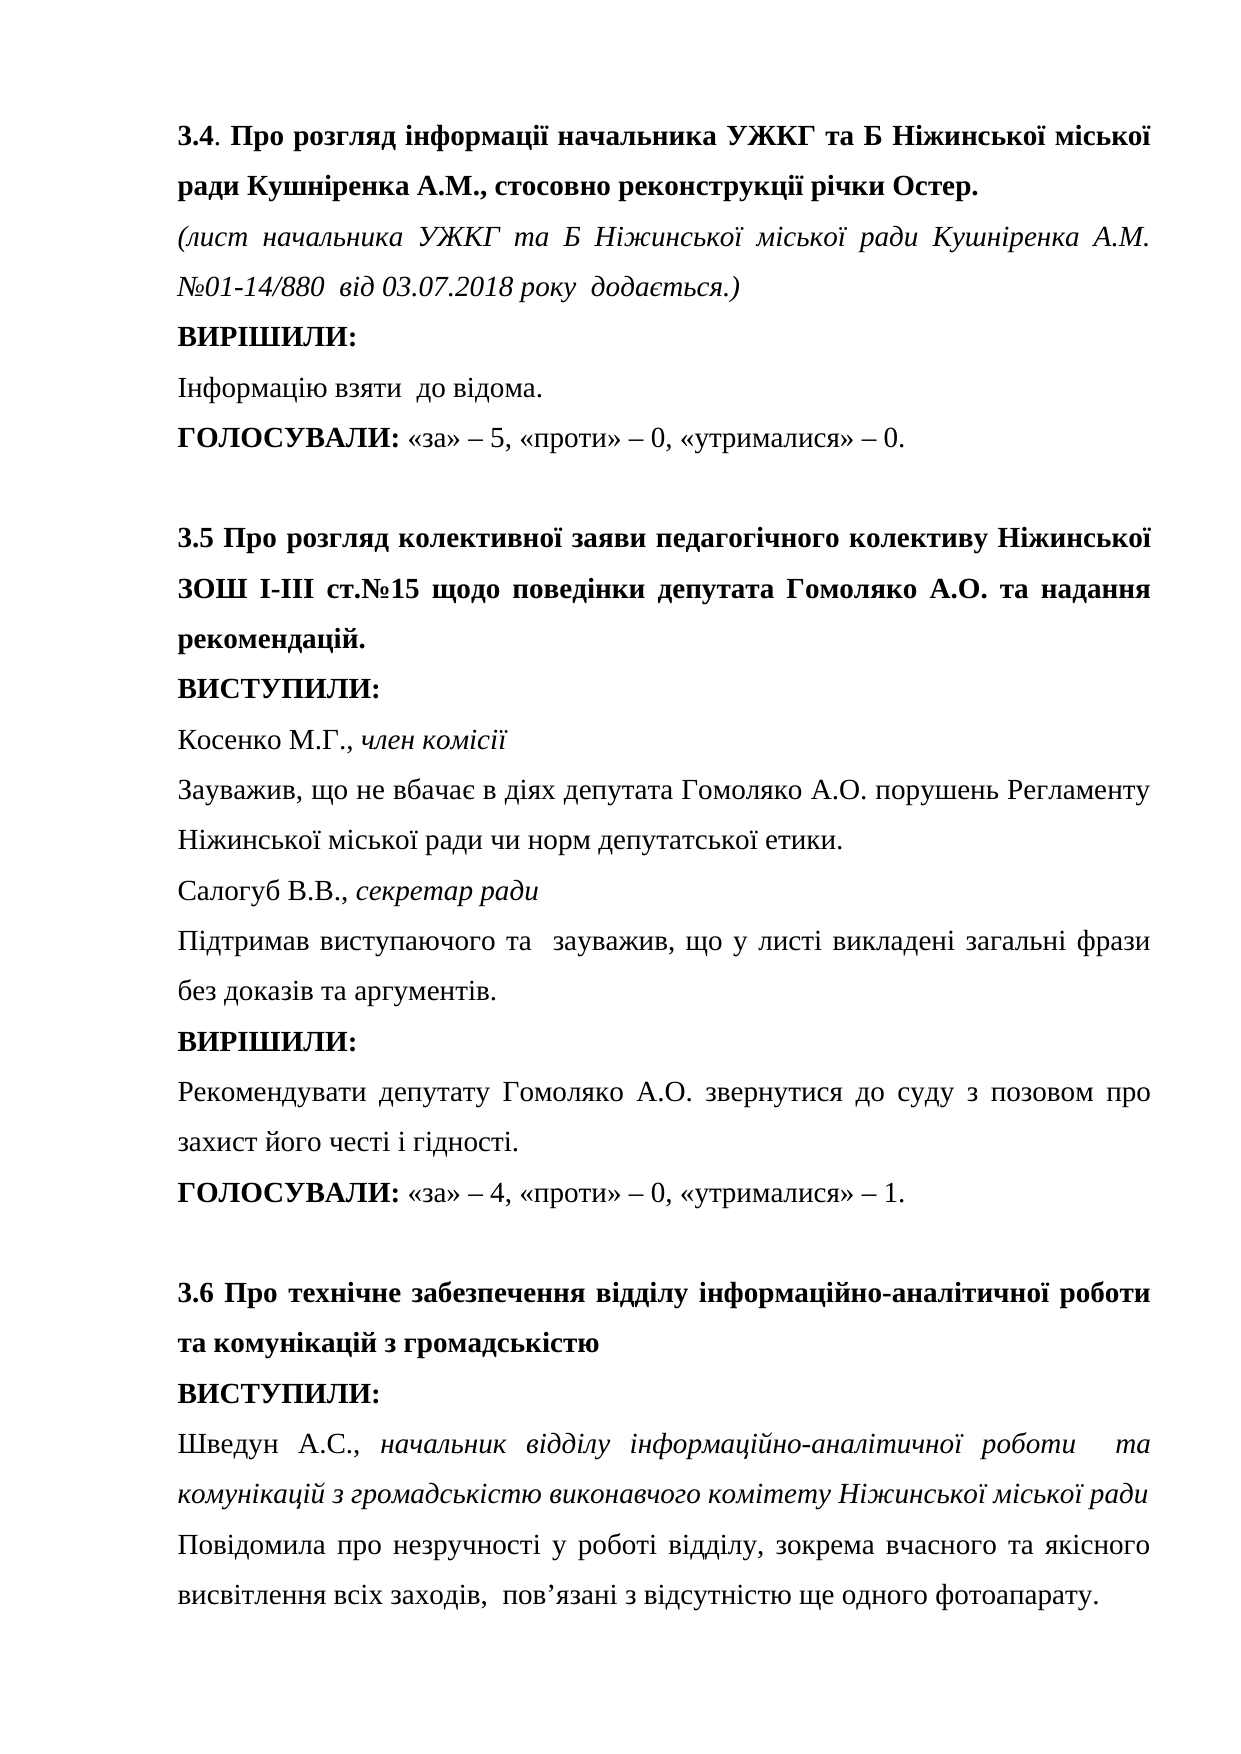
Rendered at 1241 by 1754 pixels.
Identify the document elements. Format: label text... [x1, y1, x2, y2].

text (лист начальника УЖКГ та Б Ніжинської міської ради Кушніренка А.М. №01-14/880 від 03.07.2018 року додається.) [177, 219, 1152, 303]
text ВИРІШИЛИ: [177, 319, 1152, 353]
text ВИСТУПИЛИ: [177, 672, 1152, 705]
text 3.6 Про технічне забезпечення відділу інформаційно-аналітичної роботи та комунікацій з громадськістю [177, 1275, 1152, 1359]
text 3.5 Про розгляд колективної заяви педагогічного колективу Ніжинської ЗОШ І-ІІІ ст.№15 щодо поведінки депутата Гомоляко А.О. та надання рекомендацій. [177, 521, 1152, 655]
text 3.4. Про розгляд інформації начальника УЖКГ та Б Ніжинської міської ради Кушніренка А.М., стосовно реконструкції річки Остер. [177, 118, 1152, 202]
text Салогуб В.В., секретар ради [177, 873, 1152, 906]
text Повідомила про незручності у роботі відділу, зокрема вчасного та якісного висвітлення всіх заходів, пов’язані з відсутністю ще одного фотоапарату. [177, 1527, 1152, 1611]
text Косенко М.Г., член комісії [177, 722, 1152, 755]
text Інформацію взяти до відома. [177, 370, 1152, 403]
text Рекомендувати депутату Гомоляко А.О. звернутися до суду з позовом про захист його честі і гідності. [177, 1074, 1152, 1158]
text ГОЛОСУВАЛИ: «за» – 5, «проти» – 0, «утрималися» – 0. [177, 420, 1152, 453]
text Зауважив, що не вбачає в діях депутата Гомоляко А.О. порушень Регламенту Ніжинської міської ради чи норм депутатської етики. [177, 772, 1152, 856]
text Підтримав виступаючого та зауважив, що у листі викладені загальні фрази без доказів та аргументів. [177, 923, 1152, 1007]
text ГОЛОСУВАЛИ: «за» – 4, «проти» – 0, «утрималися» – 1. [177, 1175, 1152, 1208]
text Шведун А.С., начальник відділу інформаційно-аналітичної роботи та комунікацій з громадськістю виконавчого комітету Ніжинської міської ради [177, 1426, 1152, 1510]
text ВИСТУПИЛИ: [177, 1376, 1152, 1409]
text ВИРІШИЛИ: [177, 1024, 1152, 1057]
